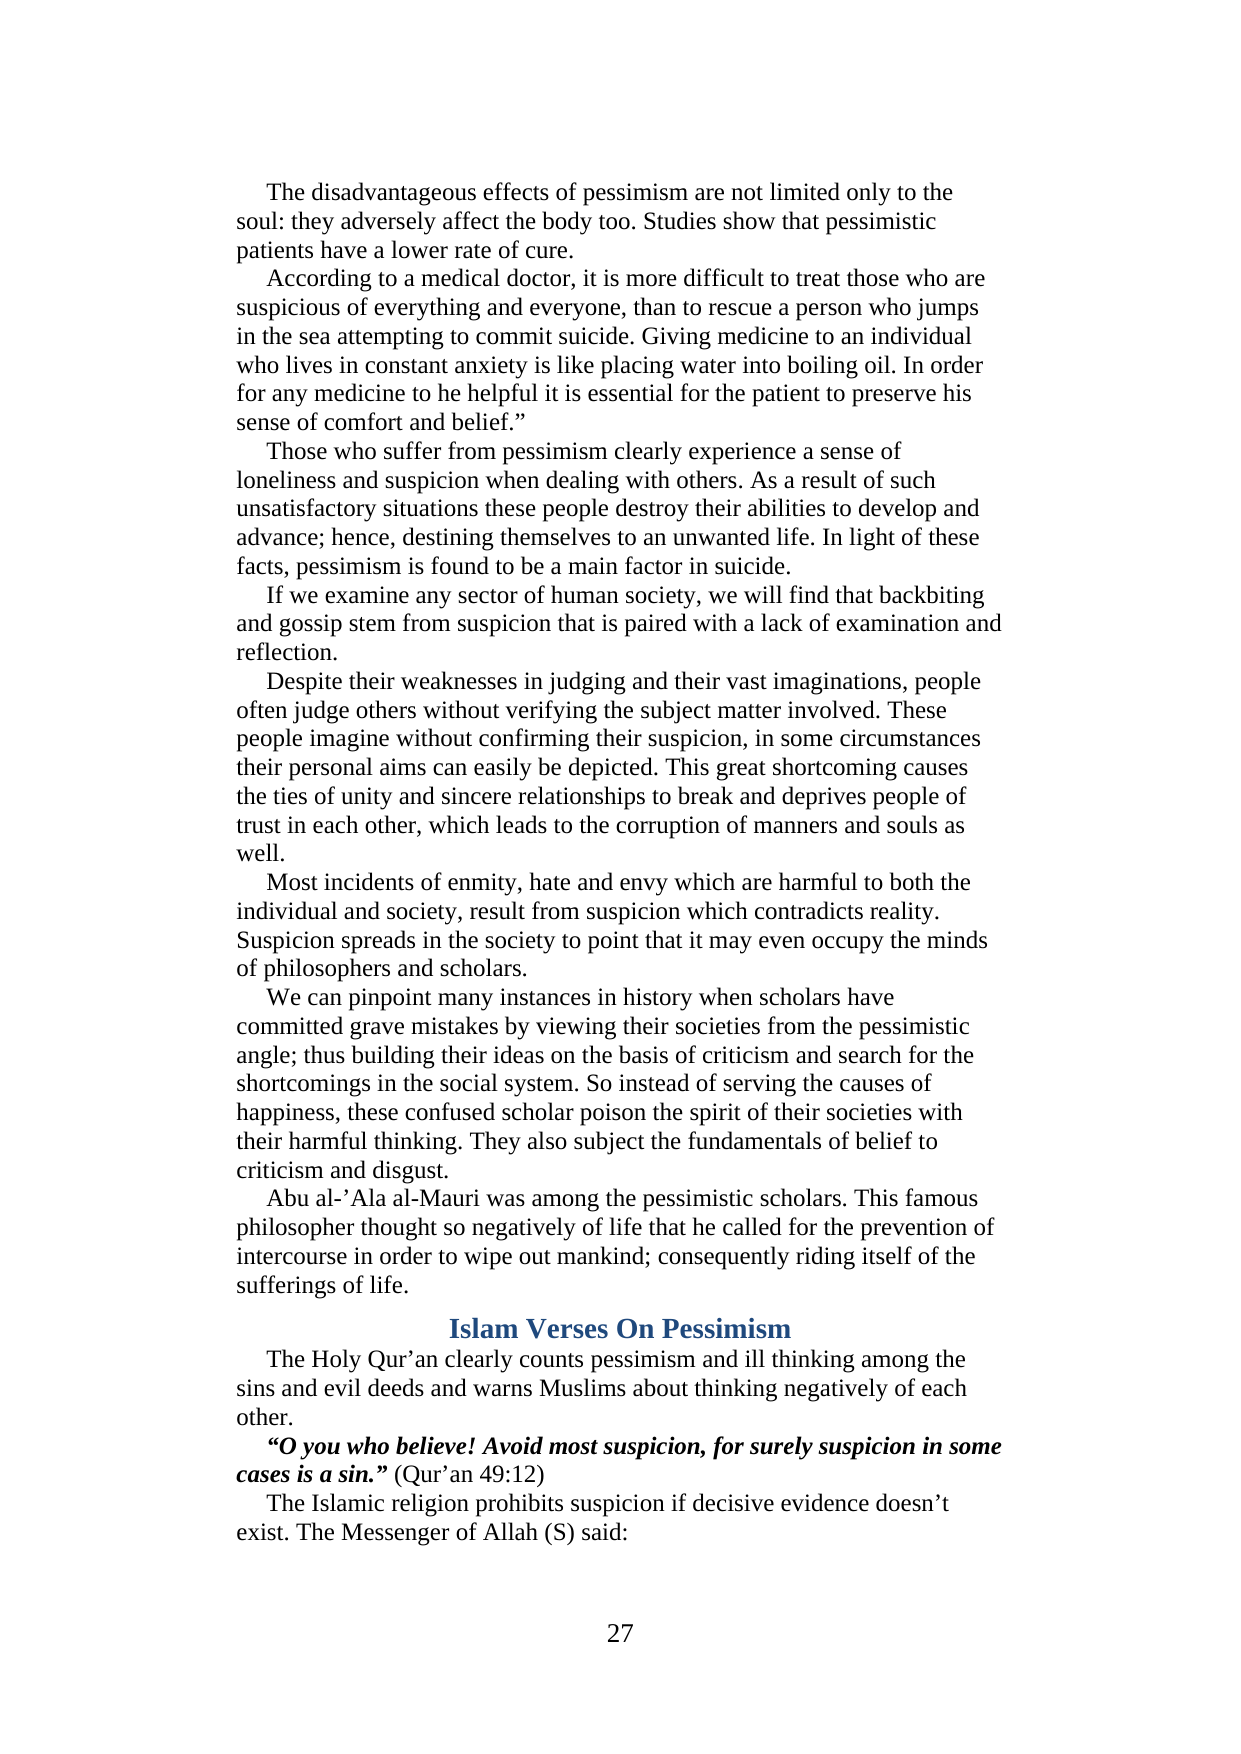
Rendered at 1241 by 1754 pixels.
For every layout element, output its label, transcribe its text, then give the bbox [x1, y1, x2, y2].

text Most incidents of enmity, hate and envy which are harmful to both the individual and society, result from suspicion which contradicts reality. Suspicion spreads in the society to point that it may even occupy the minds of philosophers and scholars. [236, 867, 1004, 982]
text The Islamic religion prohibits suspicion if decisive evidence doesn’t exist. The Messenger of Allah (S) said: [236, 1488, 1004, 1546]
subtitle Islam Verses On Pessimism [236, 1311, 1004, 1344]
text “O you who believe! Avoid most suspicion, for surely suspicion in some cases is a sin.” (Qur’an 49:12) [236, 1431, 1004, 1488]
text According to a medical doctor, it is more difficult to treat those who are suspicious of everything and everyone, than to rescue a person who jumps in the sea attempting to commit suicide. Giving medicine to an individual who lives in constant anxiety is like placing water into boiling oil. In order for any medicine to he helpful it is essential for the patient to preserve his sense of comfort and belief.” [236, 263, 1004, 436]
text The Holy Qur’an clearly counts pessimism and ill thinking among the sins and evil deeds and warns Muslims about thinking negatively of each other. [236, 1344, 1004, 1431]
text Abu al-’Ala al-Mauri was among the pessimistic scholars. This famous philosopher thought so negatively of life that he called for the prevention of intercourse in order to wipe out mankind; consequently riding itself of the sufferings of life. [236, 1183, 1004, 1298]
text We can pinpoint many instances in history when scholars have committed grave mistakes by viewing their societies from the pessimistic angle; thus building their ideas on the basis of criticism and search for the shortcomings in the social system. So instead of serving the causes of happiness, these confused scholar poison the spirit of their societies with their harmful thinking. They also subject the fundamentals of belief to criticism and disgust. [236, 982, 1004, 1183]
text The disadvantageous effects of pessimism are not limited only to the soul: they adversely affect the body too. Studies show that pessimistic patients have a lower rate of cure. [236, 177, 1004, 263]
text Despite their weaknesses in judging and their vast imaginations, people often judge others without verifying the subject matter involved. These people imagine without confirming their suspicion, in some circumstances their personal aims can easily be depicted. This great shortcoming causes the ties of unity and sincere relationships to break and deprives people of trust in each other, which leads to the corruption of manners and souls as well. [236, 666, 1004, 867]
text Those who suffer from pessimism clearly experience a sense of loneliness and suspicion when dealing with others. As a result of such unsatisfactory situations these people destroy their abilities to develop and advance; hence, destining themselves to an unwanted life. In light of these facts, pessimism is found to be a main factor in suicide. [236, 436, 1004, 580]
text If we examine any sector of human society, we will find that backbiting and gossip stem from suspicion that is paired with a lack of examination and reflection. [236, 580, 1004, 666]
